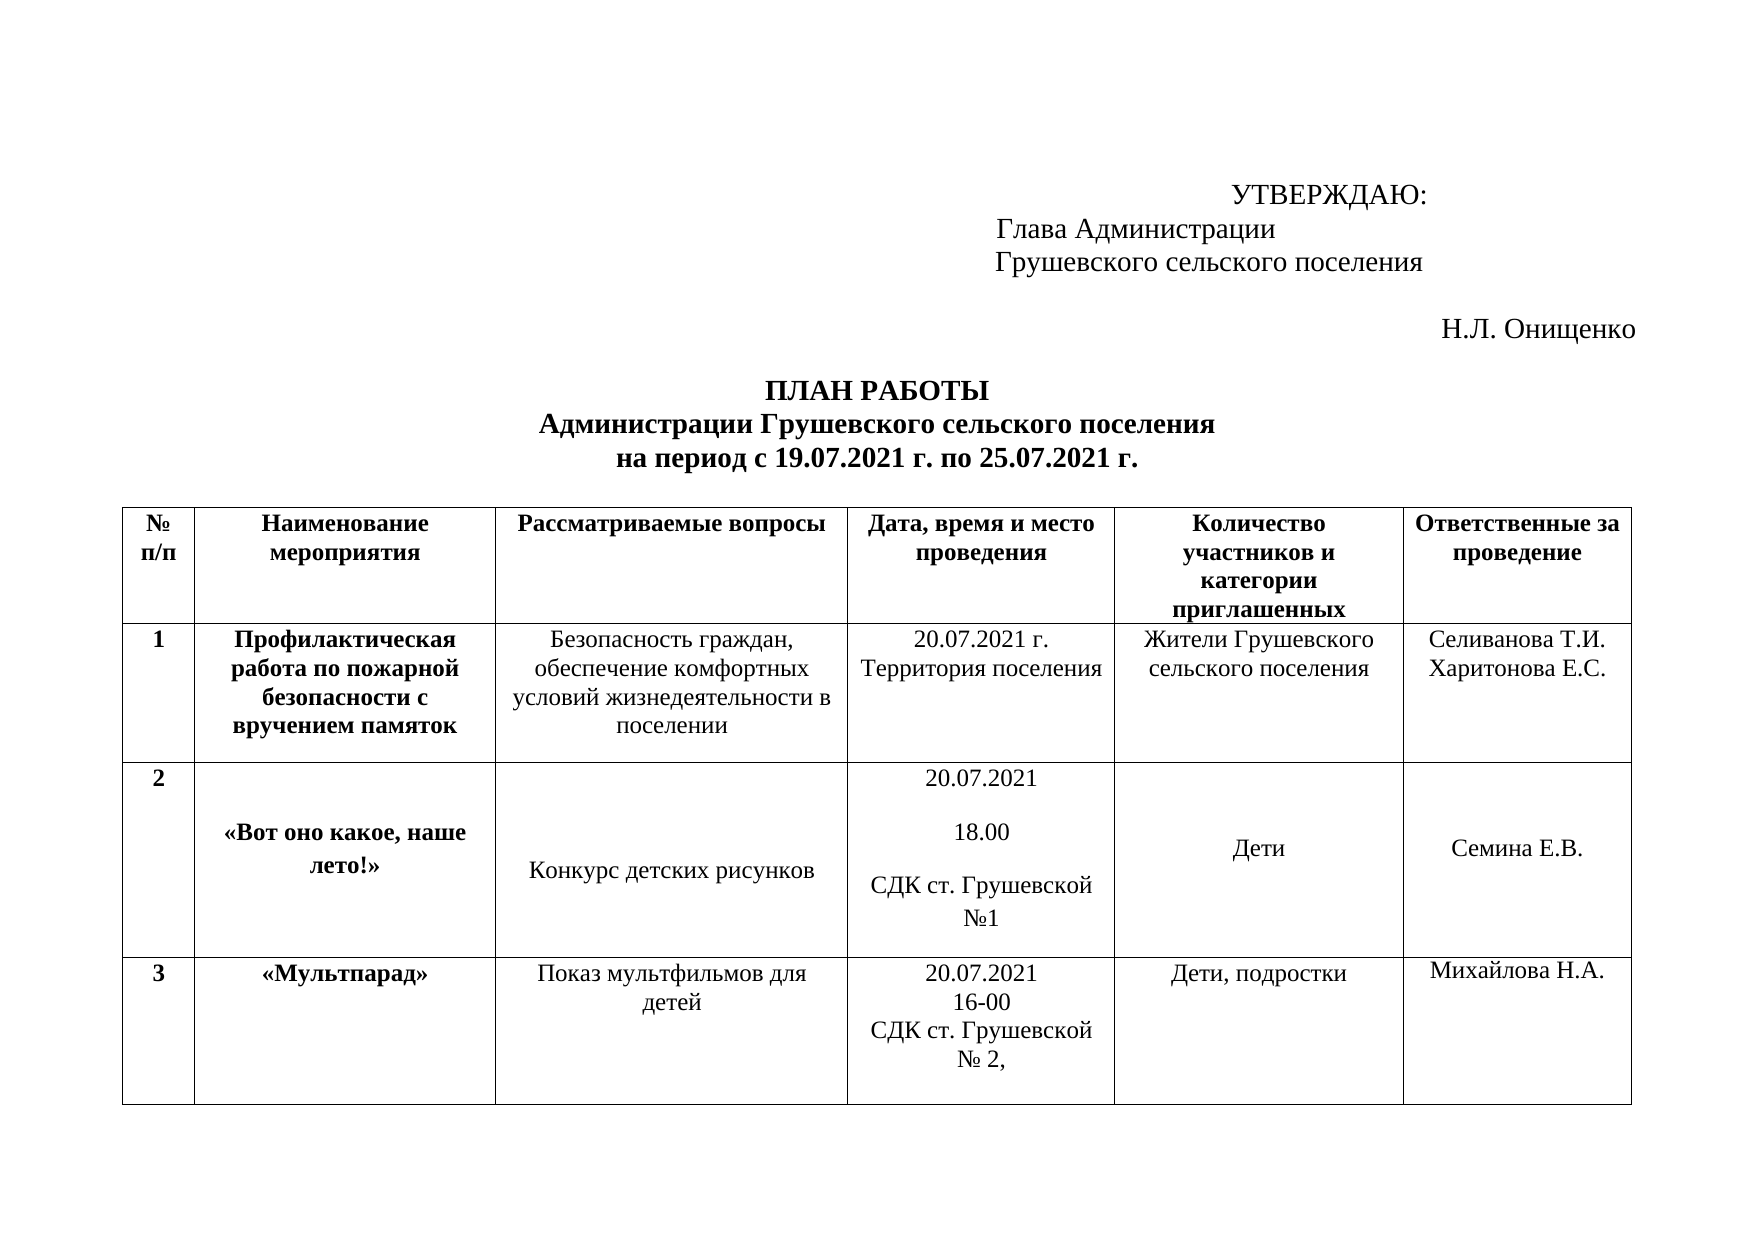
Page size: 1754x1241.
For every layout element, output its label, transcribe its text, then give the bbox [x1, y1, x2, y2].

table_cell Дети, подростки [1115, 958, 1403, 1104]
table_header Дата, время и место проведения [848, 508, 1114, 623]
table_header Рассматриваемые вопросы [496, 508, 847, 623]
table_cell Безопасность граждан, обеспечение комфортных условий жизнедеятельности в поселении [496, 624, 847, 762]
table_cell «Вот оно какое, наше лето!» [195, 763, 495, 957]
table_cell 2 [123, 763, 194, 957]
table_cell 20.07.2021 г. Территория поселения [848, 624, 1114, 762]
table_cell 3 [123, 958, 194, 1104]
table_cell Михайлова Н.А. [1404, 958, 1631, 1104]
table_header № п/п [123, 508, 194, 623]
text на период с 19.07.2021 г. по 25.07.2021 г. [118, 440, 1636, 473]
table_cell 20.07.2021 18.00 СДК ст. Грушевской №1 [848, 763, 1114, 957]
table_header Ответственные за проведение [1404, 508, 1631, 623]
text Администрации Грушевского сельского поселения [118, 406, 1636, 440]
table_header Количество участников и категории приглашенных [1115, 508, 1403, 623]
text Грушевского сельского поселения [118, 244, 1636, 278]
text ПЛАН РАБОТЫ [118, 373, 1636, 406]
table_cell Показ мультфильмов для детей [496, 958, 847, 1104]
table_cell Дети [1115, 763, 1403, 957]
table_cell Профилактическая работа по пожарной безопасности с вручением памяток [195, 624, 495, 762]
table_cell «Мультпарад» [195, 958, 495, 1104]
table_cell Семина Е.В. [1404, 763, 1631, 957]
text Глава Администрации [118, 211, 1636, 244]
table_cell Конкурс детских рисунков [496, 763, 847, 957]
table_cell 20.07.2021 16-00 СДК ст. Грушевской № 2, [848, 958, 1114, 1104]
text УТВЕРЖДАЮ: [118, 177, 1636, 211]
table_cell Селиванова Т.И. Харитонова Е.С. [1404, 624, 1631, 762]
table_cell 1 [123, 624, 194, 762]
table_header Наименование мероприятия [195, 508, 495, 623]
table_cell Жители Грушевского сельского поселения [1115, 624, 1403, 762]
text Н.Л. Онищенко [118, 311, 1636, 345]
